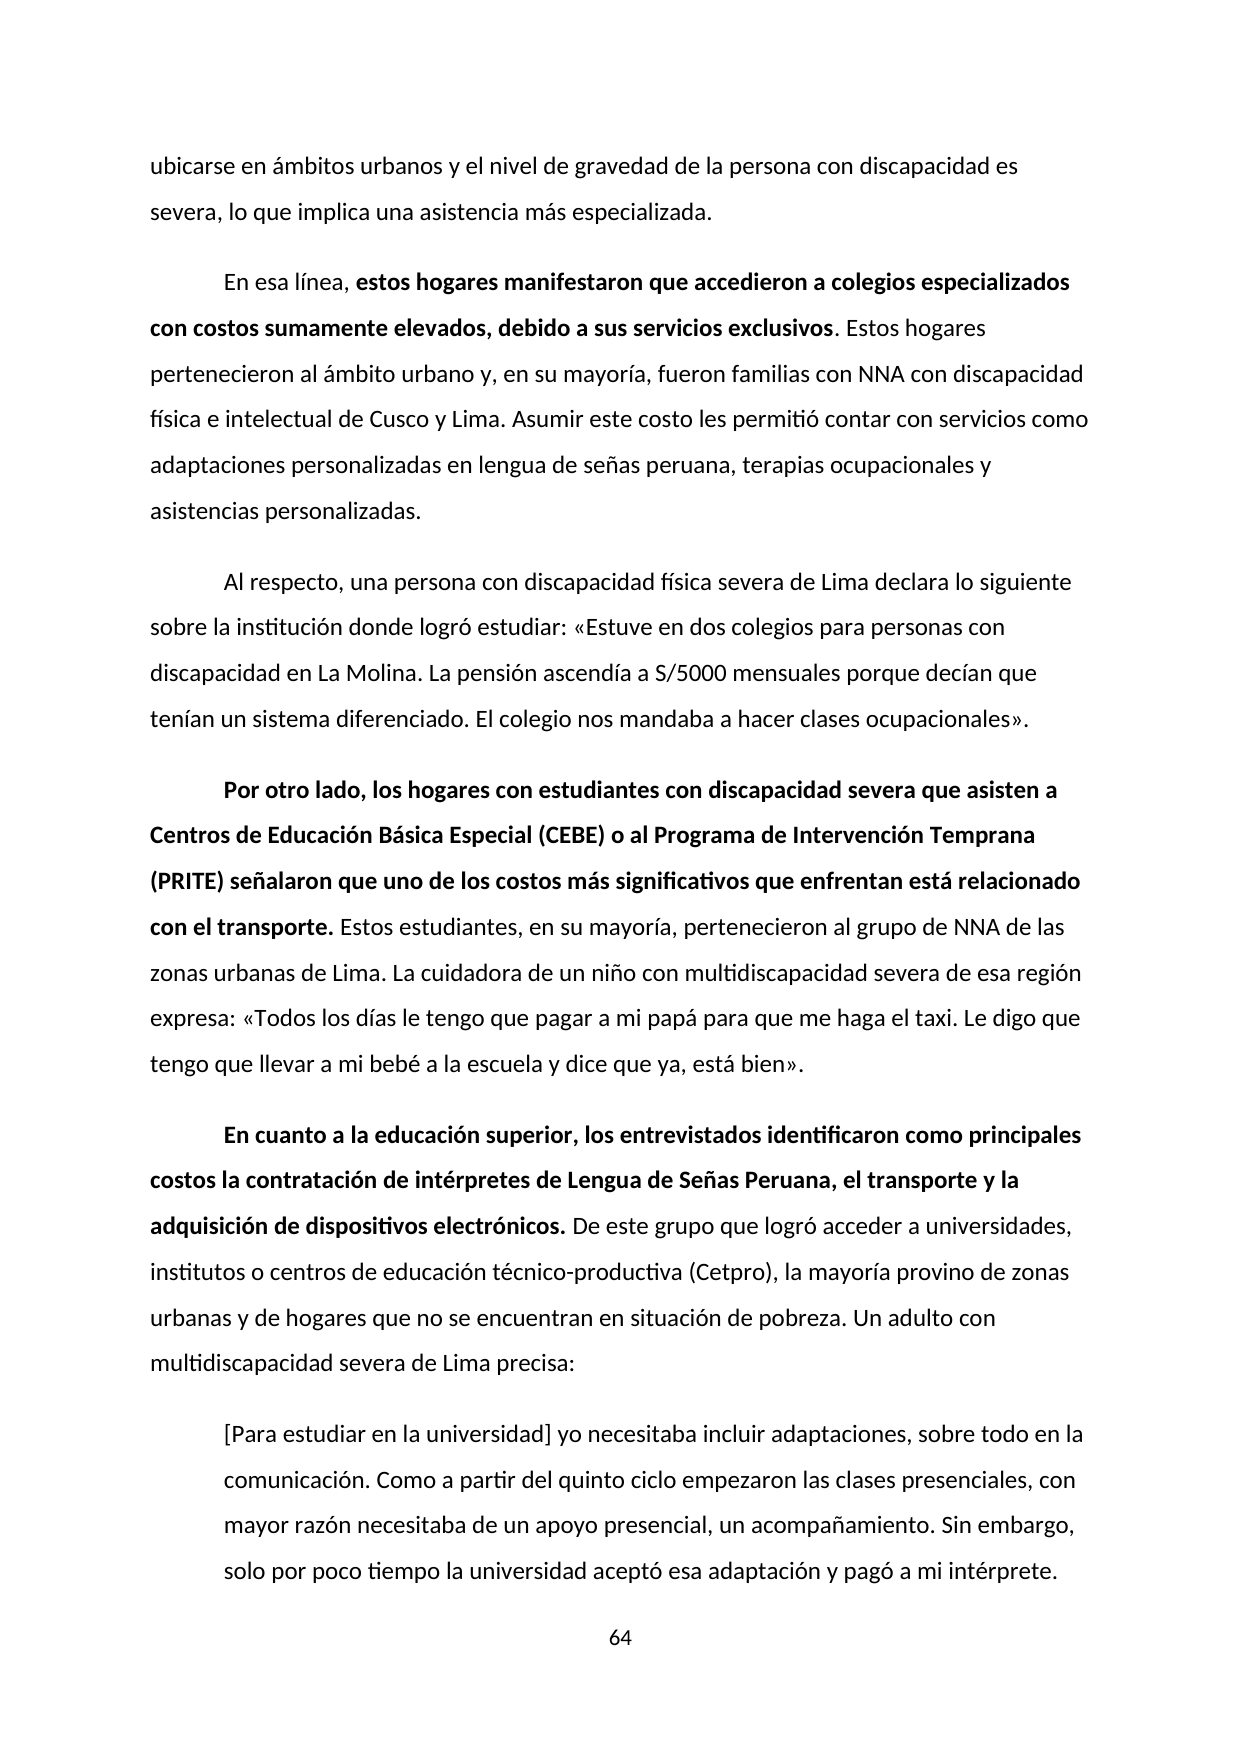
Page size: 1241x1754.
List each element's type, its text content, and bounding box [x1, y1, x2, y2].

text Al respecto, una persona con discapacidad física severa de Lima declara lo siguiente sobre la institución donde logró estudiar: «Estuve en dos colegios para personas con discapacidad en La Molina. La pensión ascendía a S/5000 mensuales porque decían que tenían un sistema diferenciado. El colegio nos mandaba a hacer clases ocupacionales». [150, 566, 1090, 733]
text En cuanto a la educación superior, los entrevistados identificaron como principales costos la contratación de intérpretes de Lengua de Señas Peruana, el transporte y la adquisición de dispositivos electrónicos. De este grupo que logró acceder a universidades, institutos o centros de educación técnico-productiva (Cetpro), la mayoría provino de zonas urbanas y de hogares que no se encuentran en situación de pobreza. Un adulto con multidiscapacidad severa de Lima precisa: [150, 1119, 1090, 1378]
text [150, 150, 1090, 226]
text Por otro lado, los hogares con estudiantes con discapacidad severa que asisten a Centros de Educación Básica Especial (CEBE) o al Programa de Intervención Temprana (PRITE) señalaron que uno de los costos más significativos que enfrentan está relacionado con el transporte. Estos estudiantes, en su mayoría, pertenecieron al grupo de NNA de las zonas urbanas de Lima. La cuidadora de un niño con multidiscapacidad severa de esa región expresa: «Todos los días le tengo que pagar a mi papá para que me haga el taxi. Le digo que tengo que llevar a mi bebé a la escuela y dice que ya, está bien». [150, 774, 1090, 1079]
text En esa línea, estos hogares manifestaron que accedieron a colegios especializados con costos sumamente elevados, debido a sus servicios exclusivos. Estos hogares pertenecieron al ámbito urbano y, en su mayoría, fueron familias con NNA con discapacidad física e intelectual de Cusco y Lima. Asumir este costo les permitió contar con servicios como adaptaciones personalizadas en lengua de señas peruana, terapias ocupacionales y asistencias personalizadas. [150, 266, 1090, 526]
text [Para estudiar en la universidad] yo necesitaba incluir adaptaciones, sobre todo en la comunicación. Como a partir del quinto ciclo empezaron las clases presenciales, con mayor razón necesitaba de un apoyo presencial, un acompañamiento. Sin embargo, solo por poco tiempo la universidad aceptó esa adaptación y pagó a mi intérprete. [224, 1418, 1090, 1586]
